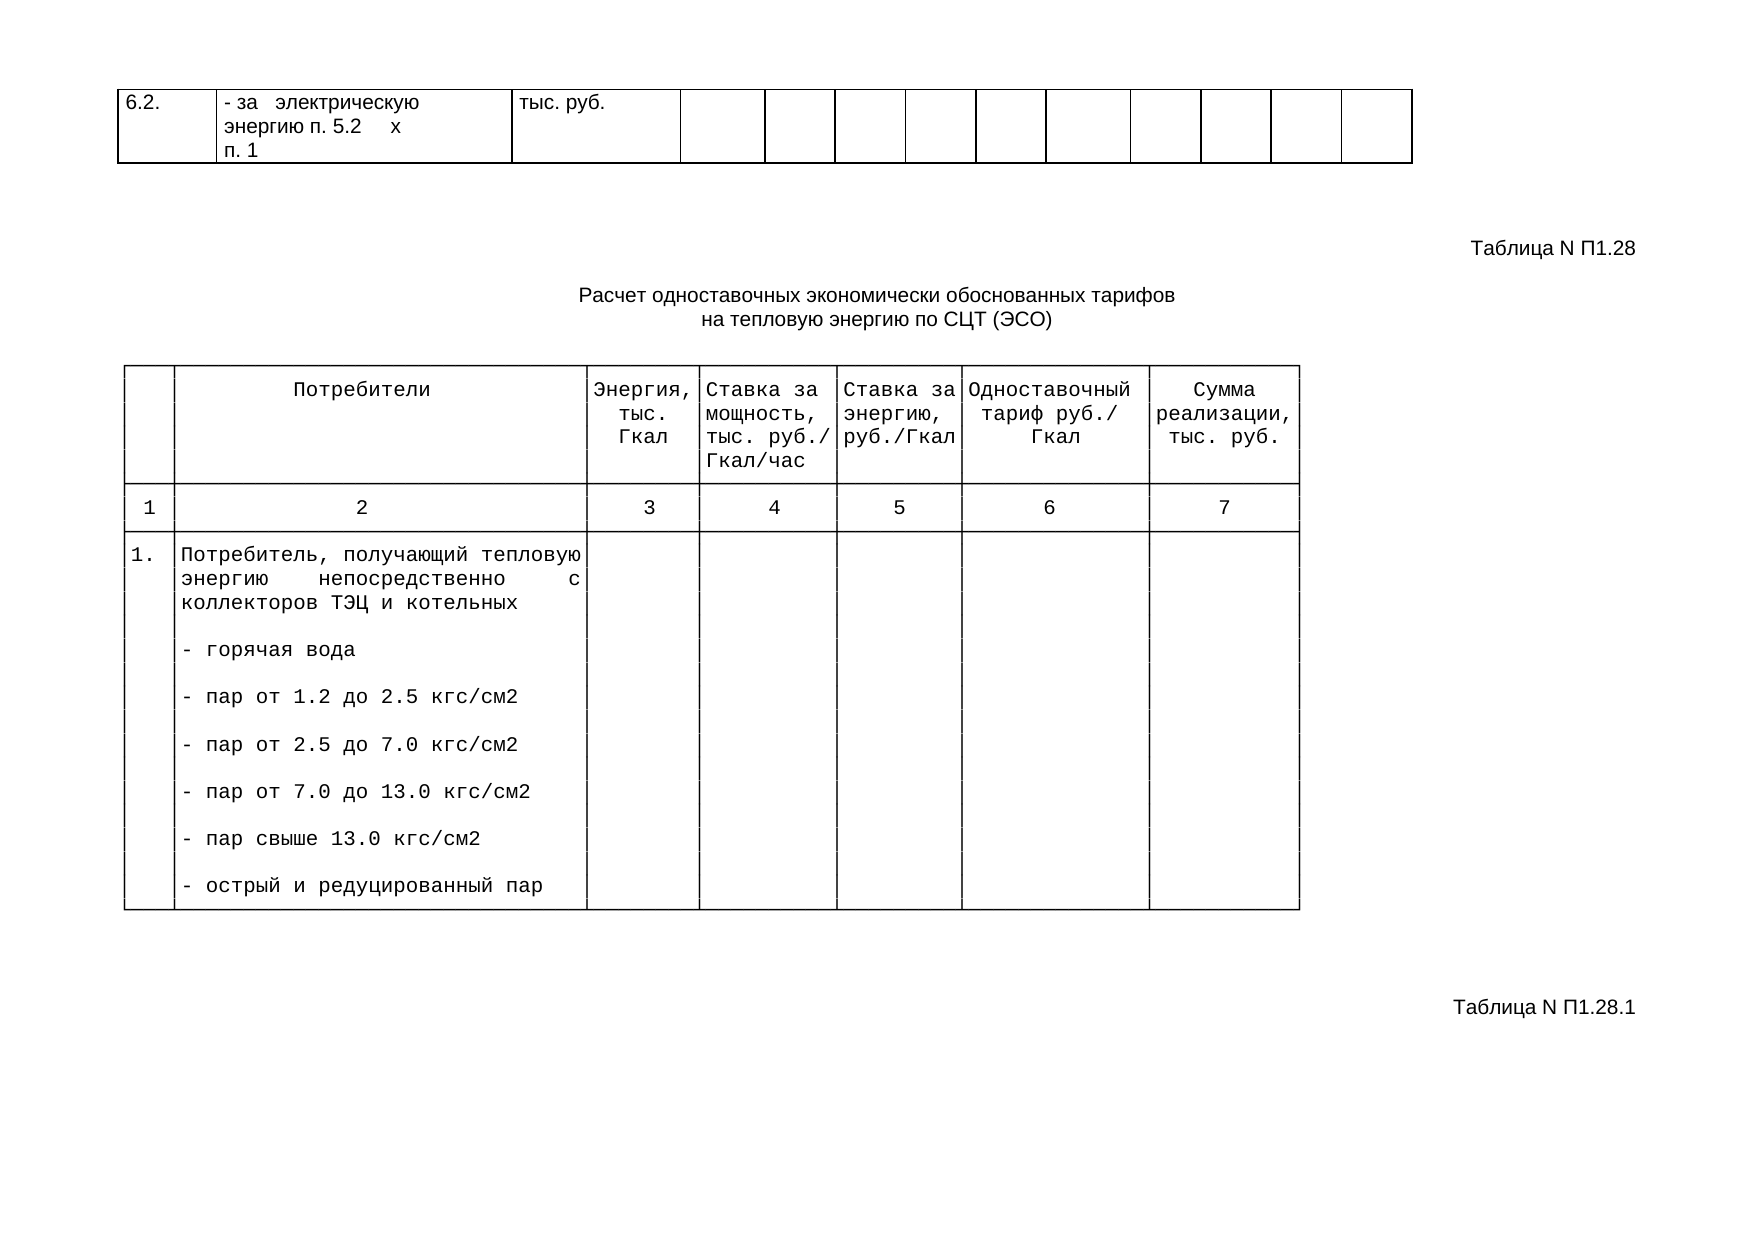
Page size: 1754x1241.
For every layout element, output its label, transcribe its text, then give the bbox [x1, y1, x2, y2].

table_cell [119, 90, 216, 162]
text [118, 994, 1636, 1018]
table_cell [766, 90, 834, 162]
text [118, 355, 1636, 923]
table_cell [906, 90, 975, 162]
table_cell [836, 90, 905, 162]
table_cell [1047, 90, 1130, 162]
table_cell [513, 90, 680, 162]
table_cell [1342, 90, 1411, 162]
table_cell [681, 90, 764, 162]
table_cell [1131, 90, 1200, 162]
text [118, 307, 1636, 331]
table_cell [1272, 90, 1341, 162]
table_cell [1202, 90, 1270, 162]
text Таблица N П1.28 [118, 235, 1636, 259]
text Расчет одноставочных экономически обоснованных тарифов [118, 283, 1636, 307]
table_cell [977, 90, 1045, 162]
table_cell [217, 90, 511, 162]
